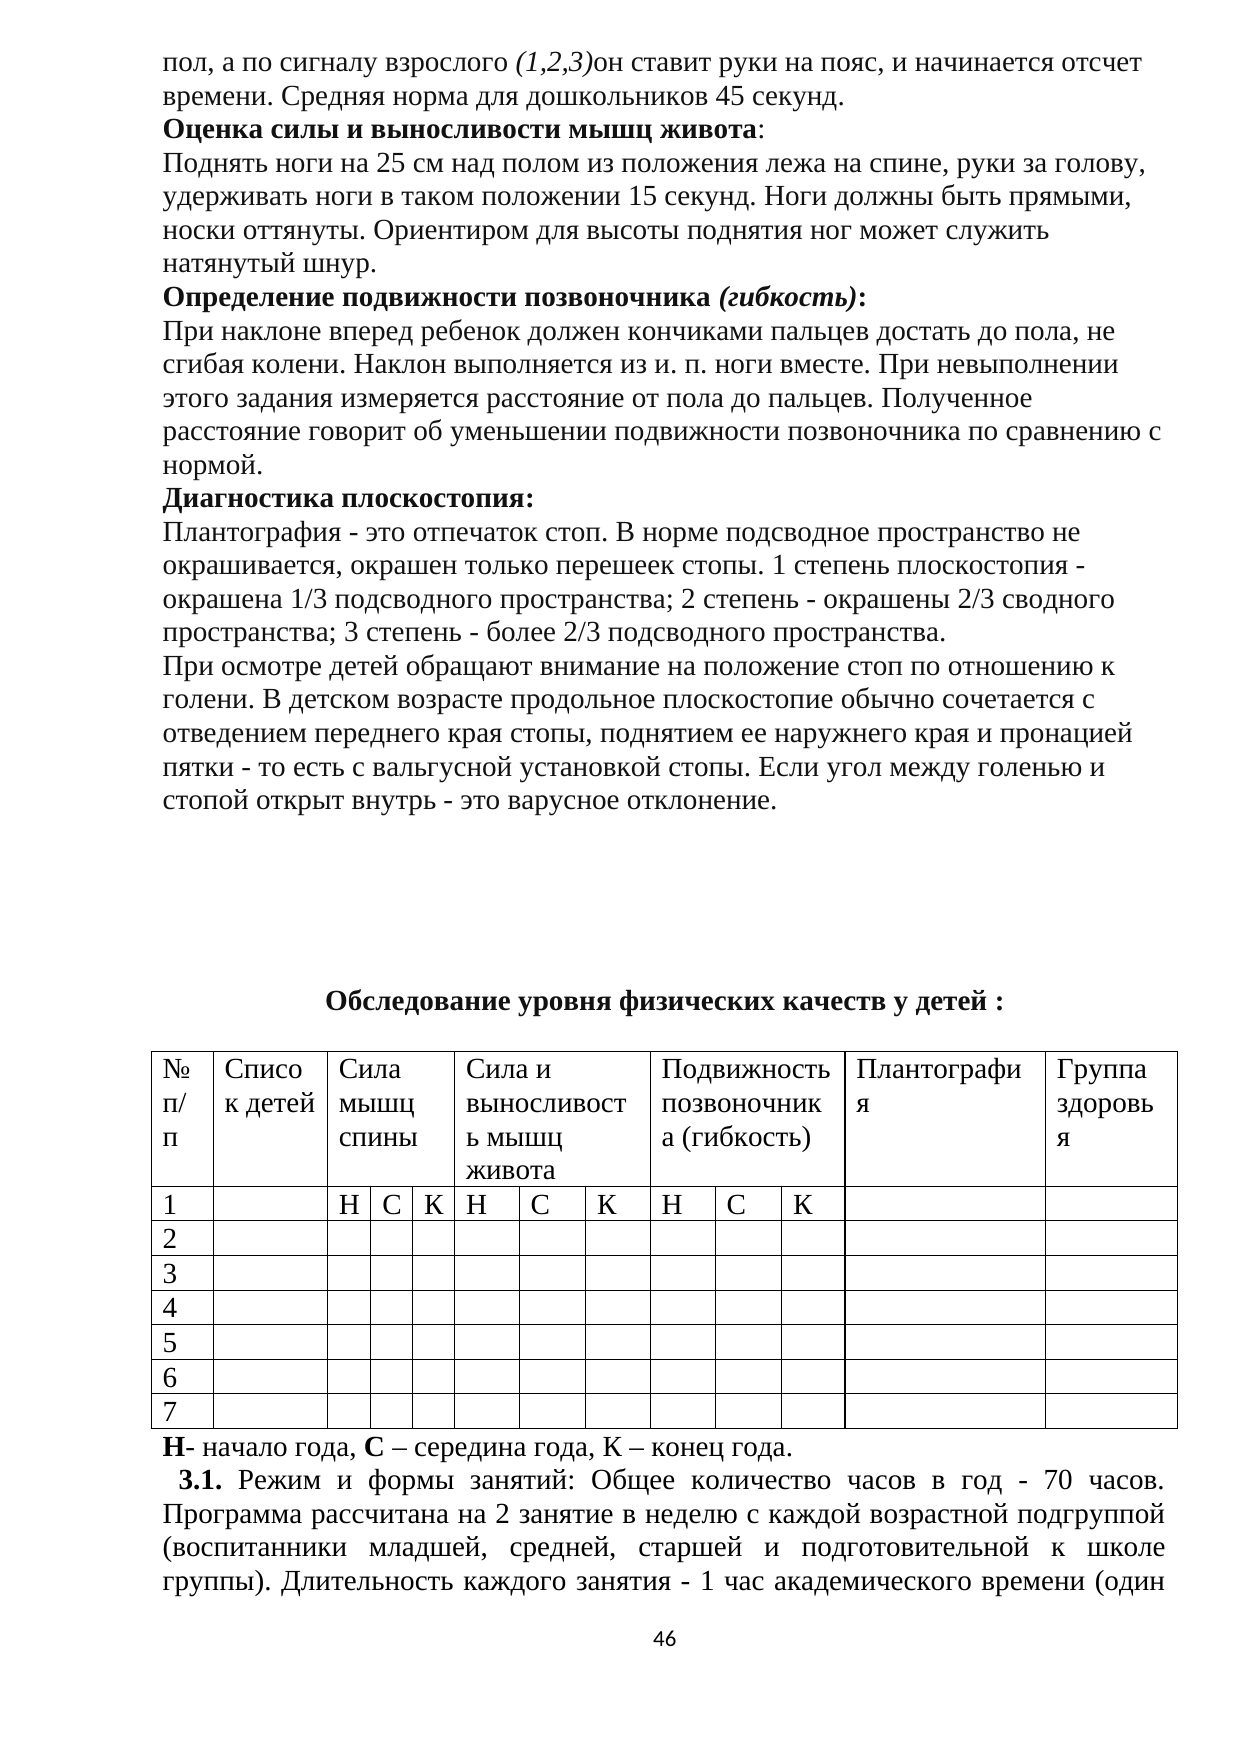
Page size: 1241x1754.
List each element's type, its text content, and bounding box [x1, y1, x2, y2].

table_cell [651, 1360, 715, 1393]
table_cell [782, 1394, 844, 1428]
table_cell [413, 1325, 454, 1359]
table_cell [413, 1360, 454, 1393]
table_cell [520, 1325, 585, 1359]
table_cell [716, 1221, 781, 1255]
table_cell [455, 1394, 519, 1428]
table_cell [1046, 1325, 1177, 1359]
table_header Сила мышц спины [328, 1052, 454, 1186]
table_cell [328, 1394, 370, 1428]
table_header № п/п [152, 1052, 213, 1186]
table_cell [846, 1187, 1045, 1220]
table_cell [371, 1291, 412, 1324]
table_cell [716, 1325, 781, 1359]
table_cell [716, 1291, 781, 1324]
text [162, 44, 1167, 111]
table_cell [651, 1221, 715, 1255]
table_cell [328, 1291, 370, 1324]
table_cell [371, 1256, 412, 1289]
table_cell [328, 1221, 370, 1255]
table_cell [214, 1325, 327, 1359]
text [162, 1462, 1167, 1597]
table_cell [371, 1394, 412, 1428]
table_cell К [586, 1187, 650, 1220]
table_cell [520, 1360, 585, 1393]
table_cell [782, 1291, 844, 1324]
table_cell [214, 1256, 327, 1289]
table_cell [782, 1221, 844, 1255]
table_cell [586, 1325, 650, 1359]
table_cell [214, 1291, 327, 1324]
text Оценка силы и выносливости мышц живота: [162, 111, 1167, 145]
table_cell [651, 1256, 715, 1289]
table_cell Н [455, 1187, 519, 1220]
table_cell С [520, 1187, 585, 1220]
table_cell Н [328, 1187, 370, 1220]
table_cell [413, 1291, 454, 1324]
table_cell [520, 1394, 585, 1428]
table_cell Н [651, 1187, 715, 1220]
table_cell [520, 1291, 585, 1324]
table_cell 4 [152, 1291, 213, 1324]
table_cell С [371, 1187, 412, 1220]
table_cell С [716, 1187, 781, 1220]
table_cell [782, 1256, 844, 1289]
table_cell [214, 1394, 327, 1428]
text Поднять ноги на 25 см над полом из положения лежа на спине, руки за голову, удерживать ноги в таком положении 15 секунд. Ноги должны быть прямыми, носки оттянуты. Ориентиром для высоты поднятия ног может служить натянутый шнур. [162, 145, 1167, 279]
table_cell [214, 1360, 327, 1393]
table_cell [328, 1360, 370, 1393]
table_cell [651, 1325, 715, 1359]
table_cell 3 [152, 1256, 213, 1289]
table_cell [455, 1325, 519, 1359]
table_cell [586, 1291, 650, 1324]
table_cell К [413, 1187, 454, 1220]
table_cell [1046, 1221, 1177, 1255]
table_header Группа здоровья [1046, 1052, 1177, 1186]
table_cell [371, 1221, 412, 1255]
table_cell [1046, 1187, 1177, 1220]
table_cell [586, 1221, 650, 1255]
table_cell 6 [152, 1360, 213, 1393]
table_cell [846, 1360, 1045, 1393]
table_cell [455, 1256, 519, 1289]
table_header Подвижность позвоночника (гибкость) [651, 1052, 844, 1186]
table_cell [846, 1394, 1045, 1428]
table_cell [413, 1394, 454, 1428]
text При осмотре детей обращают внимание на положение стоп по отношению к голени. В детском возрасте продольное плоскостопие обычно сочетается с отведением переднего края стопы, поднятием ее наружнего края и пронацией пятки - то есть с вальгусной установкой стопы. Если угол между голенью и стопой открыт внутрь - это варусное отклонение. [162, 648, 1167, 816]
table_cell [520, 1256, 585, 1289]
table_cell [1046, 1360, 1177, 1393]
table_cell [716, 1256, 781, 1289]
table_cell [782, 1325, 844, 1359]
table_cell [716, 1360, 781, 1393]
table_header Плантография [846, 1052, 1045, 1186]
text Определение подвижности позвоночника (гибкость): [162, 279, 1167, 313]
table_cell 2 [152, 1221, 213, 1255]
table_cell [846, 1291, 1045, 1324]
table_cell [846, 1256, 1045, 1289]
table_cell [328, 1325, 370, 1359]
table_cell [413, 1221, 454, 1255]
text Плантография - это отпечаток стоп. В норме подсводное пространство не окрашивается, окрашен только перешеек стопы. 1 степень плоскостопия - окрашена 1/3 подсводного пространства; 2 степень - окрашены 2/3 сводного пространства; 3 степень - более 2/3 подсводного пространства. [162, 514, 1167, 648]
table_cell [586, 1394, 650, 1428]
text Н- начало года, С – середина года, К – конец года. [162, 1429, 1167, 1462]
table_cell [586, 1256, 650, 1289]
table_header Список детей [214, 1052, 327, 1186]
table_cell 5 [152, 1325, 213, 1359]
table_cell [455, 1291, 519, 1324]
table_cell [651, 1394, 715, 1428]
table_cell [651, 1291, 715, 1324]
table_cell [328, 1256, 370, 1289]
table_cell [413, 1256, 454, 1289]
table_cell [214, 1221, 327, 1255]
table_cell [455, 1221, 519, 1255]
table_cell [586, 1360, 650, 1393]
text Диагностика плоскостопия: [162, 480, 1167, 514]
table_header Сила и выносливость мышц живота [455, 1052, 650, 1186]
table_cell [1046, 1394, 1177, 1428]
table_cell [716, 1394, 781, 1428]
text Обследование уровня физических качеств у детей : [162, 983, 1167, 1017]
table_cell 7 [152, 1394, 213, 1428]
table_cell К [782, 1187, 844, 1220]
table_cell [846, 1325, 1045, 1359]
table_cell [455, 1360, 519, 1393]
table_cell [520, 1221, 585, 1255]
text При наклоне вперед ребенок должен кончиками пальцев достать до пола, не сгибая колени. Наклон выполняется из и. п. ноги вместе. При невыполнении этого задания измеряется расстояние от пола до пальцев. Полученное расстояние говорит об уменьшении подвижности позвоночника по сравнению с нормой. [162, 313, 1167, 480]
table_cell [1046, 1256, 1177, 1289]
table_cell [846, 1221, 1045, 1255]
table_cell [371, 1325, 412, 1359]
table_cell [782, 1360, 844, 1393]
table_cell [214, 1187, 327, 1220]
table_cell [1046, 1291, 1177, 1324]
table_cell 1 [152, 1187, 213, 1220]
table_cell [371, 1360, 412, 1393]
